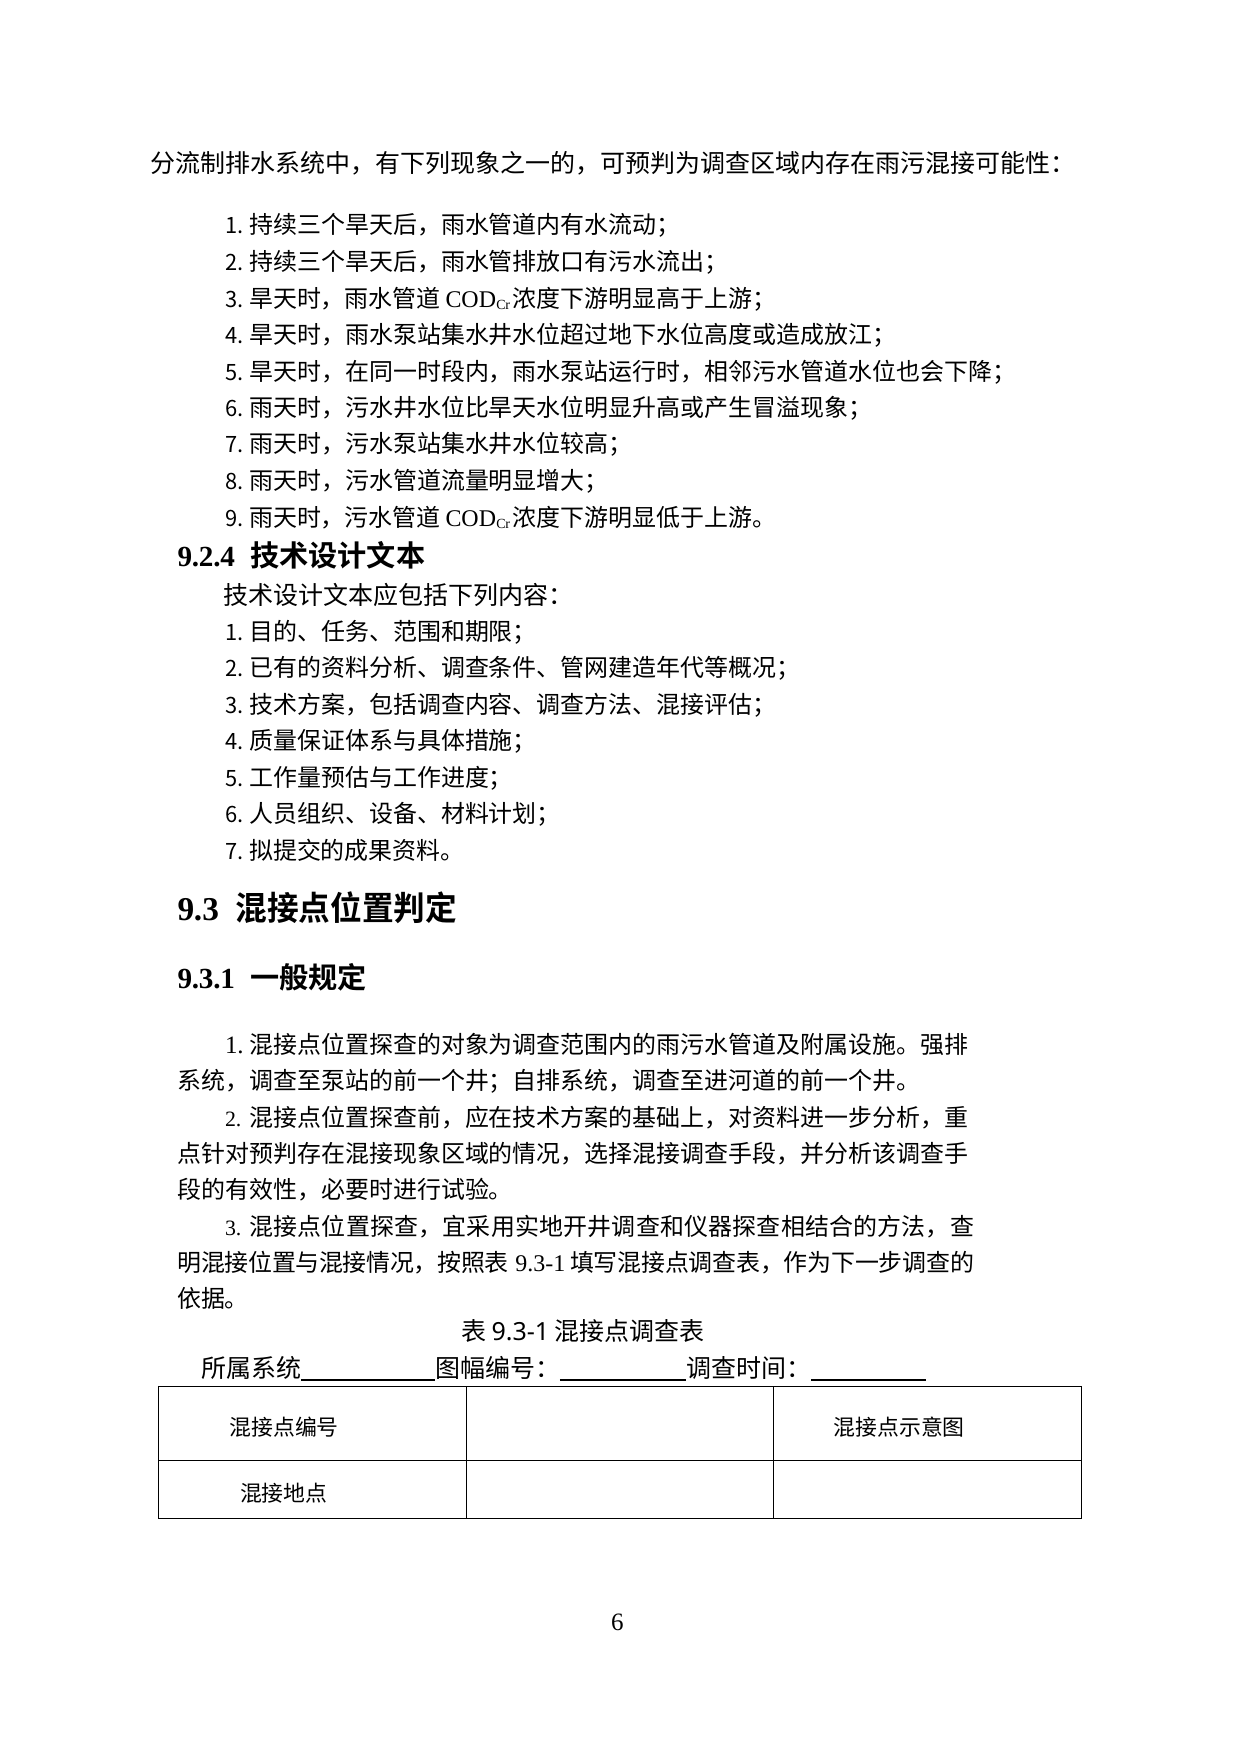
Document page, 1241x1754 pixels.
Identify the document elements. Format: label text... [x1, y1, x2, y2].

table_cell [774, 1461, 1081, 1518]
list 工作量预估与工作进度； [225, 758, 1240, 793]
list 雨天时，污水井水位比旱天水位明显升高或产生冒溢现象； [225, 389, 1240, 423]
list 持续三个旱天后，雨水管道内有水流动； [225, 206, 1240, 241]
list 混接点位置探查，宜采用实地开井调查和仪器探查相结合的方法，查明混接位置与混接情况，按照表 9.3-1填写混接点调查表，作为下一步调查的依据。 [177, 1207, 975, 1314]
list 混接点位置探查的对象为调查范围内的雨污水管道及附属设施。强排系统，调查至泵站的前一个井；自排系统，调查至进河道的前一个井。 [177, 1025, 968, 1096]
list 已有的资料分析、调查条件、管网建造年代等概况； [225, 649, 1240, 684]
text 技术设计文本应包括下列内容： [223, 575, 1240, 611]
list 旱天时，雨水管道 CODCr浓度下游明显高于上游； [225, 279, 1240, 314]
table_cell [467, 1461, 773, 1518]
list 质量保证体系与具体措施； [225, 722, 1240, 757]
list 人员组织、设备、材料计划； [225, 795, 1240, 829]
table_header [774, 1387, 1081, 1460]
list 持续三个旱天后，雨水管排放口有污水流出； [225, 243, 1240, 277]
list 雨天时，污水管道流量明显增大； [225, 462, 1240, 496]
list 雨天时，污水管道 CODCr浓度下游明显低于上游。 [225, 498, 1240, 533]
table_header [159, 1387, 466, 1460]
list 目的、任务、范围和期限； [225, 612, 1240, 647]
text 表 9.3-1混接点调查表 [75, 1316, 1090, 1347]
list 雨天时，污水泵站集水井水位较高； [225, 425, 1240, 460]
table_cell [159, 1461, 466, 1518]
list 旱天时，在同一时段内，雨水泵站运行时，相邻污水管道水位也会下降； [225, 352, 1240, 387]
subtitle 一般规定 [177, 954, 1240, 997]
text 分流制排水系统中，有下列现象之一的，可预判为调查区域内存在雨污混接可能性： [75, 144, 1087, 180]
list 技术方案，包括调查内容、调查方法、混接评估； [225, 685, 1240, 720]
text 所属系统 图幅编号： 调查时间： [201, 1348, 1240, 1385]
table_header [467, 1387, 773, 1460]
list 拟提交的成果资料。 [225, 831, 1240, 866]
subtitle 技术设计文本 [177, 533, 1240, 575]
subtitle 混接点位置判定 [177, 881, 1240, 929]
list 混接点位置探查前，应在技术方案的基础上，对资料进一步分析，重点针对预判存在混接现象区域的情况，选择混接调查手段，并分析该调查手段的有效性，必要时进行试验。 [177, 1098, 968, 1206]
list 旱天时，雨水泵站集水井水位超过地下水位高度或造成放江； [225, 316, 1240, 350]
